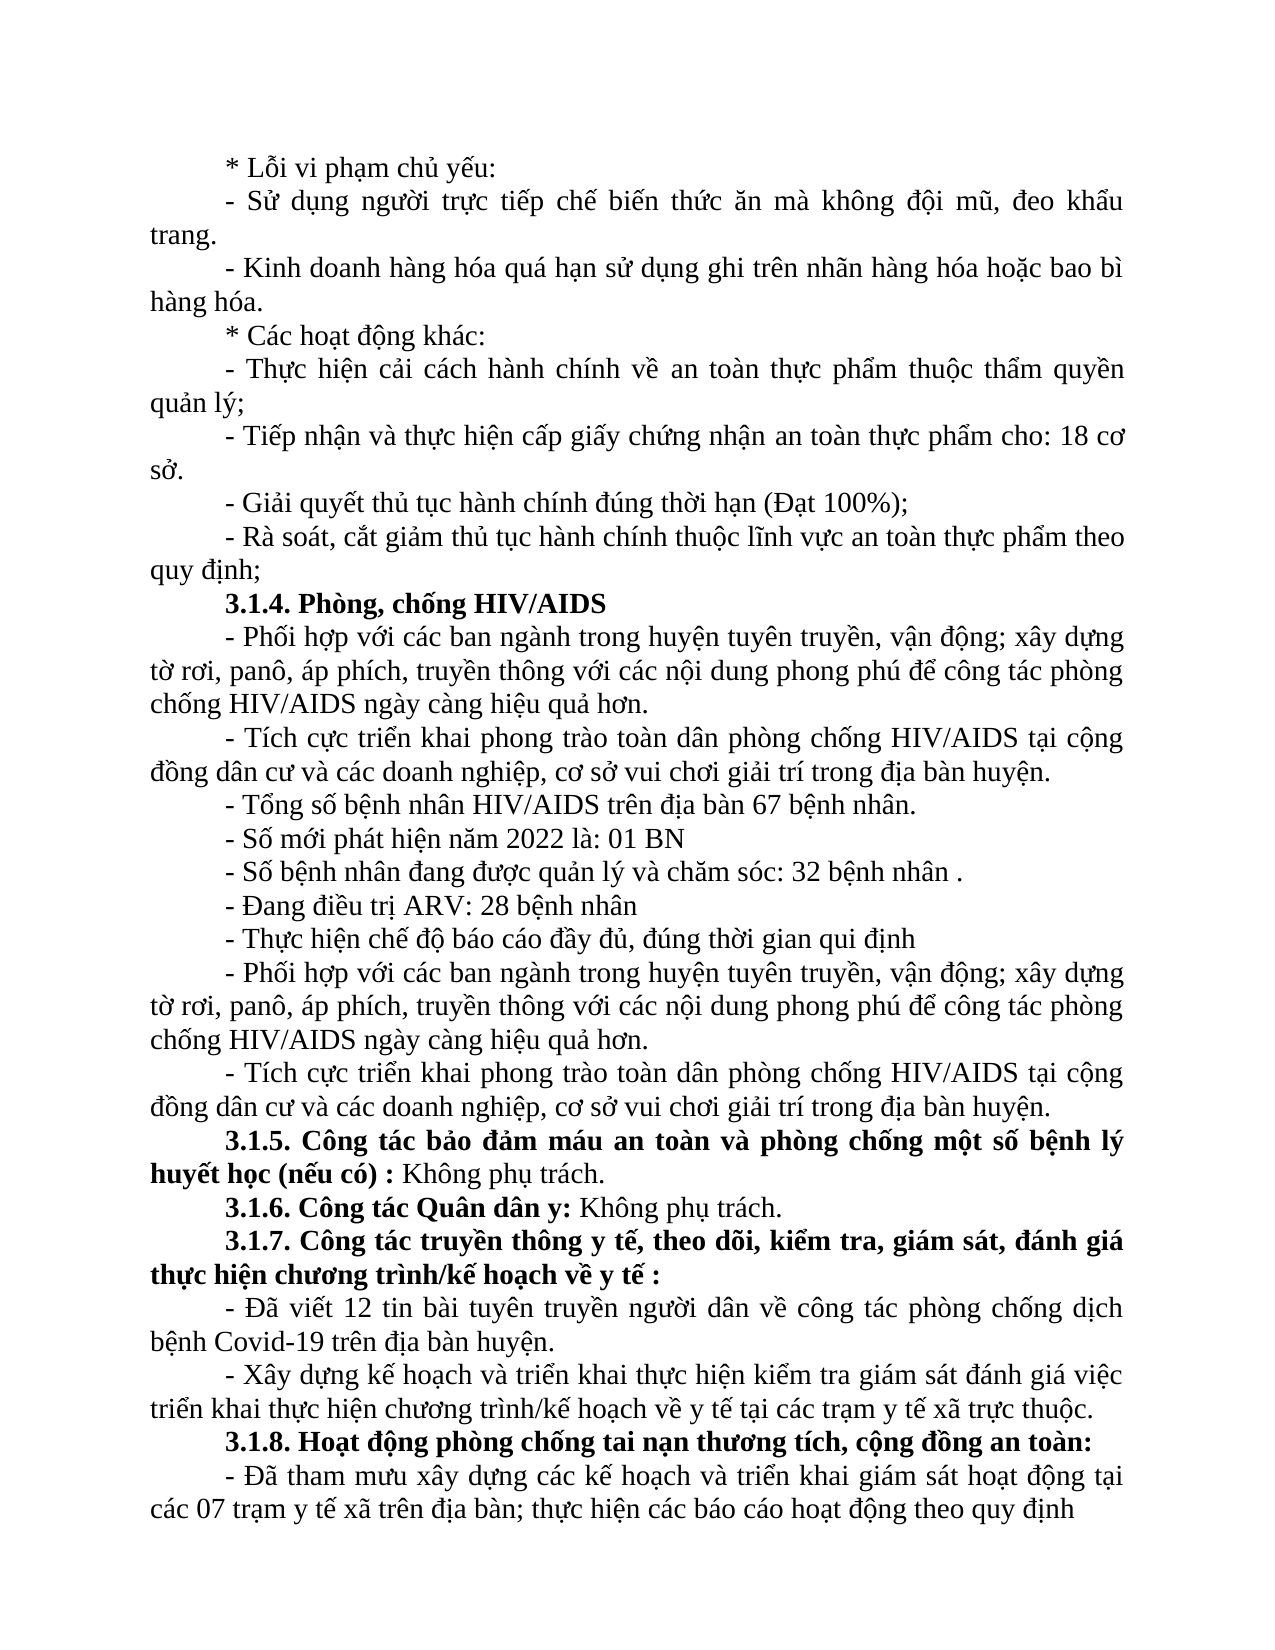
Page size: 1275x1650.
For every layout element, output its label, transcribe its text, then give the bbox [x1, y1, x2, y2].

text - Giải quyết thủ tục hành chính đúng thời hạn (Đạt 100%); [150, 485, 1125, 519]
text - Tiếp nhận và thực hiện cấp giấy chứng nhận an toàn thực phẩm cho: 18 cơ sở. [150, 418, 1125, 485]
text - Tích cực triển khai phong trào toàn dân phòng chống HIV/AIDS tại cộng đồng dân cư và các doanh nghiệp, cơ sở vui chơi giải trí trong địa bàn huyện. [150, 720, 1125, 787]
text * Lỗi vi phạm chủ yếu: [150, 150, 1125, 183]
text - Kinh doanh hàng hóa quá hạn sử dụng ghi trên nhãn hàng hóa hoặc bao bì hàng hóa. [150, 251, 1125, 318]
text - Đã viết 12 tin bài tuyên truyền người dân về công tác phòng chống dịch bệnh Covid-19 trên địa bàn huyện. [150, 1290, 1125, 1357]
text 3.1.7. Công tác truyền thông y tế, theo dõi, kiểm tra, giám sát, đánh giá thực hiện chương trình/kế hoạch về y tế : [150, 1223, 1125, 1290]
text - Tổng số bệnh nhân HIV/AIDS trên địa bàn 67 bệnh nhân. [150, 787, 1125, 821]
text - Thực hiện chế độ báo cáo đầy đủ, đúng thời gian qui định [150, 921, 1125, 955]
text - Rà soát, cắt giảm thủ tục hành chính thuộc lĩnh vực an toàn thực phẩm theo quy định; [150, 519, 1125, 586]
text 3.1.5. Công tác bảo đảm máu an toàn và phòng chống một số bệnh lý huyết học (nếu có) : Không phụ trách. [150, 1123, 1125, 1190]
text - Đang điều trị ARV: 28 bệnh nhân [150, 888, 1125, 921]
text * Các hoạt động khác: [150, 318, 1125, 351]
text - Phối hợp với các ban ngành trong huyện tuyên truyền, vận động; xây dựng tờ rơi, panô, áp phích, truyền thông với các nội dung phong phú để công tác phòng chống HIV/AIDS ngày càng hiệu quả hơn. [150, 955, 1125, 1056]
text - Tích cực triển khai phong trào toàn dân phòng chống HIV/AIDS tại cộng đồng dân cư và các doanh nghiệp, cơ sở vui chơi giải trí trong địa bàn huyện. [150, 1056, 1125, 1123]
text 3.1.6. Công tác Quân dân y: Không phụ trách. [150, 1190, 1125, 1223]
text - Số bệnh nhân đang được quản lý và chăm sóc: 32 bệnh nhân . [150, 854, 1125, 888]
text - Số mới phát hiện năm 2022 là: 01 BN [150, 821, 1125, 854]
text - Thực hiện cải cách hành chính về an toàn thực phẩm thuộc thẩm quyền quản lý; [150, 351, 1125, 418]
text - Sử dụng người trực tiếp chế biến thức ăn mà không đội mũ, đeo khẩu trang. [150, 183, 1125, 251]
text 3.1.8. Hoạt động phòng chống tai nạn thương tích, cộng đồng an toàn: [150, 1424, 1125, 1458]
text - Phối hợp với các ban ngành trong huyện tuyên truyền, vận động; xây dựng tờ rơi, panô, áp phích, truyền thông với các nội dung phong phú để công tác phòng chống HIV/AIDS ngày càng hiệu quả hơn. [150, 619, 1125, 720]
text - Xây dựng kế hoạch và triển khai thực hiện kiểm tra giám sát đánh giá việc triển khai thực hiện chương trình/kế hoạch về y tế tại các trạm y tế xã trực thuộc. [150, 1357, 1125, 1424]
text - Đã tham mưu xây dựng các kế hoạch và triển khai giám sát hoạt động tại các 07 trạm y tế xã trên địa bàn; thực hiện các báo cáo hoạt động theo quy định [150, 1458, 1125, 1525]
text 3.1.4. Phòng, chống HIV/AIDS [150, 586, 1125, 619]
